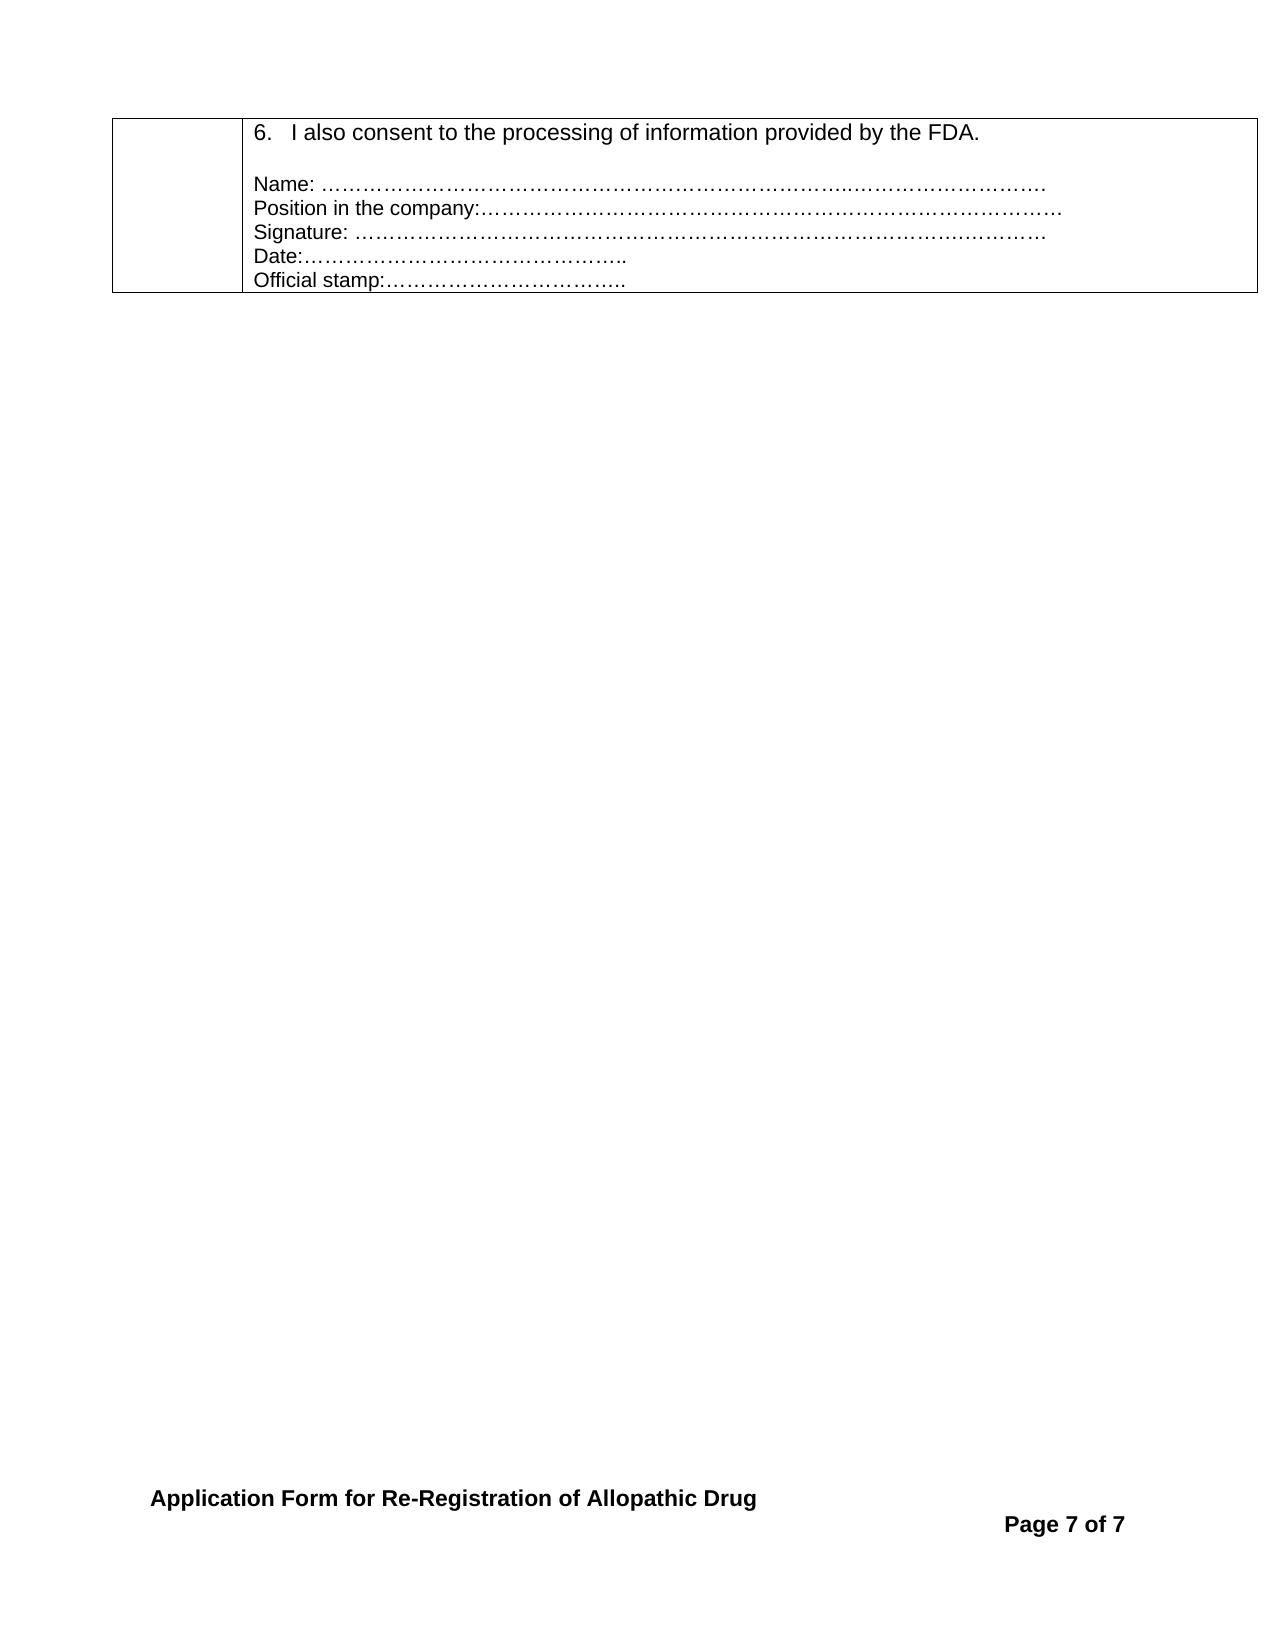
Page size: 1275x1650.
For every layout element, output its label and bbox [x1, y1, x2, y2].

table_cell [113, 119, 242, 292]
table_cell [243, 119, 1257, 292]
